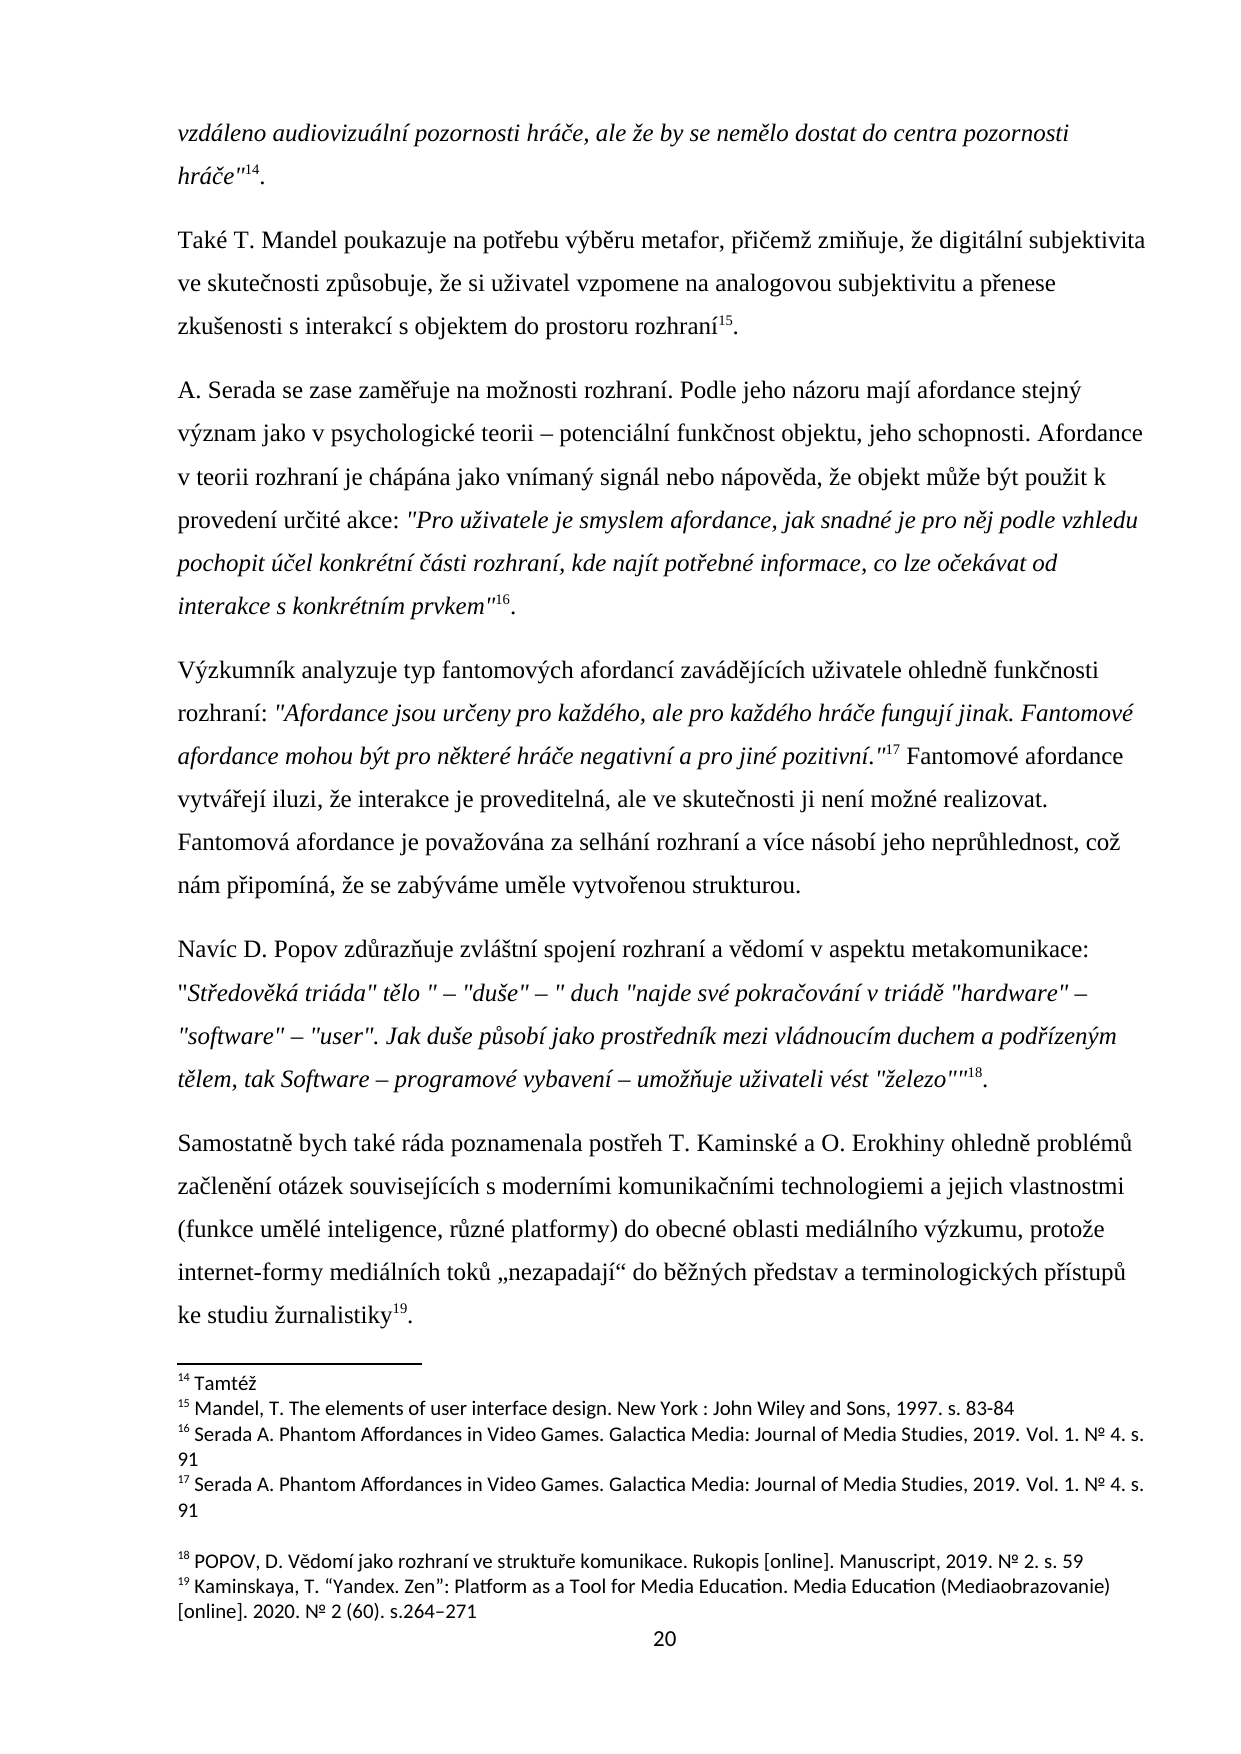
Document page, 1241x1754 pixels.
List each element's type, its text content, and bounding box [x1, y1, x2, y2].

text Samostatně bych také ráda poznamenala postřeh T. Kaminské a O. Erokhiny ohledně problémů začlenění otázek souvisejících s moderními komunikačními technologiemi a jejich vlastnostmi (funkce umělé inteligence, různé platformy) do obecné oblasti mediálního výzkumu, protože internet-formy mediálních toků „nezapadají“ do běžných představ a terminologických přístupů ke studiu žurnalistiky. [177, 1128, 1152, 1329]
text A. Serada se zase zaměřuje na možnosti rozhraní. Podle jeho názoru mají afordance stejný význam jako v psychologické teorii – potenciální funkčnost objektu, jeho schopnosti. Afordance v teorii rozhraní je chápána jako vnímaný signál nebo nápověda, že objekt může být použit k provedení určité akce: "Pro uživatele je smyslem afordance, jak snadné je pro něj podle vzhledu pochopit účel konkrétní části rozhraní, kde najít potřebné informace, co lze očekávat od interakce s konkrétním prvkem". [177, 375, 1152, 620]
text Také T. Mandel poukazuje na potřebu výběru metafor, přičemž zmiňuje, že digitální subjektivita ve skutečnosti způsobuje, že si uživatel vzpomene na analogovou subjektivitu a přenese zkušenosti s interakcí s objektem do prostoru rozhraní. [177, 225, 1152, 340]
text Navíc D. Popov zdůrazňuje zvláštní spojení rozhraní a vědomí v aspektu metakomunikace: "Středověká triáda" tělo " – "duše" – " duch "najde své pokračování v triádě "hardware" – "software" – "user". Jak duše působí jako prostředník mezi vládnoucím duchem a podřízeným tělem, tak Software – programové vybavení – umožňuje uživateli vést "železo"". [177, 934, 1152, 1093]
text Výzkumník analyzuje typ fantomových afordancí zavádějících uživatele ohledně funkčnosti rozhraní: "Afordance jsou určeny pro každého, ale pro každého hráče fungují jinak. Fantomové afordance mohou být pro některé hráče negativní a pro jiné pozitivní." Fantomové afordance vytvářejí iluzi, že interakce je proveditelná, ale ve skutečnosti ji není možné realizovat. Fantomová afordance je považována za selhání rozhraní a více násobí jeho neprůhlednost, což nám připomíná, že se zabýváme uměle vytvořenou strukturou. [177, 655, 1152, 899]
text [177, 118, 1152, 190]
